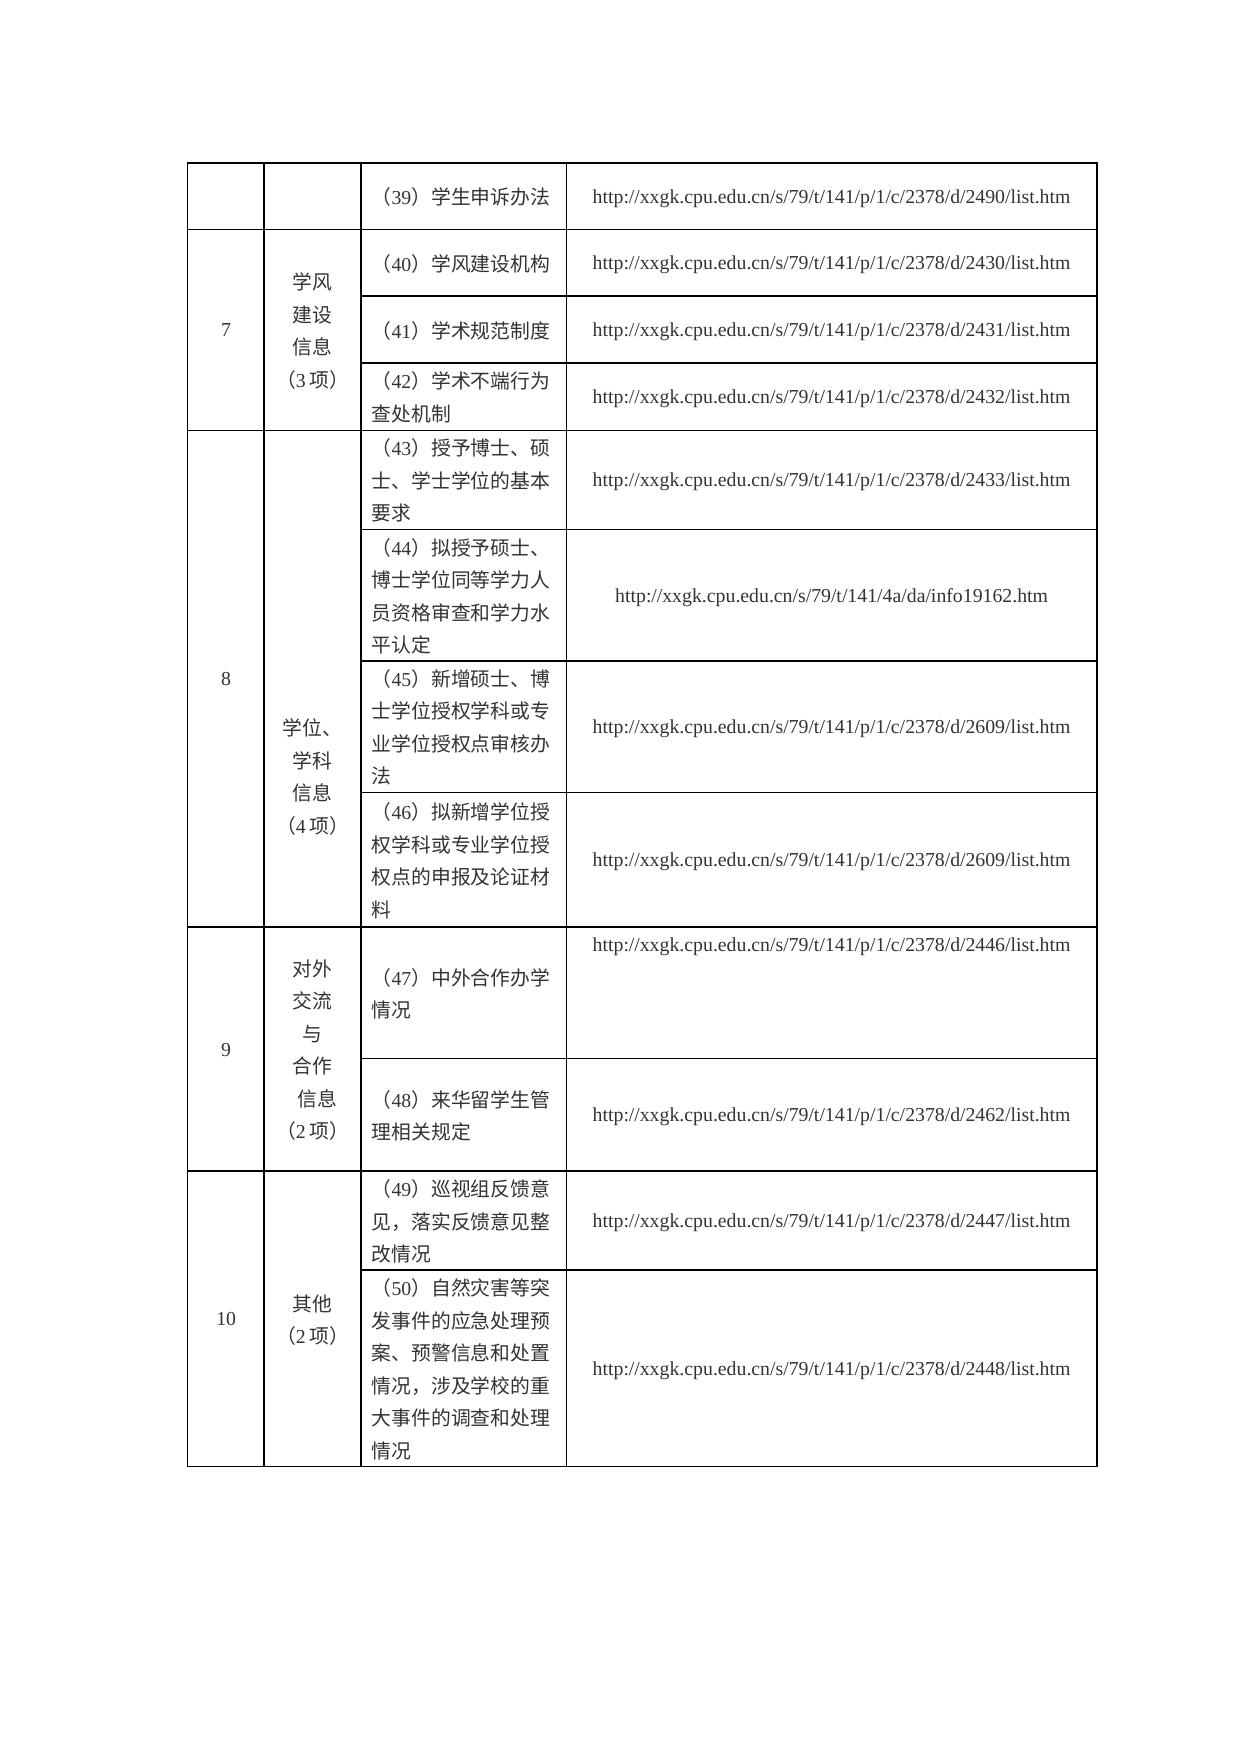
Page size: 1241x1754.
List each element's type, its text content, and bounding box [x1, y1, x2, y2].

table_cell http://xxgk.cpu.edu.cn/s/79/t/141/p/1/c/2378/d/2446/list.htm [567, 928, 1096, 1058]
table_cell 8 [188, 431, 263, 926]
table_cell （49）巡视组反馈意见，落实反馈意见整改情况 [362, 1172, 566, 1269]
table_cell http://xxgk.cpu.edu.cn/s/79/t/141/p/1/c/2378/d/2432/list.htm [567, 364, 1096, 429]
table_cell http://xxgk.cpu.edu.cn/s/79/t/141/p/1/c/2378/d/2447/list.htm [567, 1172, 1096, 1269]
table_cell （46）拟新增学位授权学科或专业学位授权点的申报及论证材料 [362, 793, 566, 926]
table_cell http://xxgk.cpu.edu.cn/s/79/t/141/p/1/c/2378/d/2433/list.htm [567, 431, 1096, 528]
table_cell http://xxgk.cpu.edu.cn/s/79/t/141/p/1/c/2378/d/2430/list.htm [567, 230, 1096, 295]
table_cell http://xxgk.cpu.edu.cn/s/79/t/141/p/1/c/2378/d/2609/list.htm [567, 662, 1096, 792]
table_cell （45）新增硕士、博士学位授权学科或专业学位授权点审核办法 [362, 662, 566, 792]
table_cell （41）学术规范制度 [362, 297, 566, 362]
table_cell （39）学生申诉办法 [362, 164, 566, 228]
table_cell http://xxgk.cpu.edu.cn/s/79/t/141/p/1/c/2378/d/2431/list.htm [567, 297, 1096, 362]
table_cell http://xxgk.cpu.edu.cn/s/79/t/141/p/1/c/2378/d/2462/list.htm [567, 1059, 1096, 1170]
table_cell 7 [188, 230, 263, 429]
table_cell （42）学术不端行为查处机制 [362, 364, 566, 429]
table_cell （50）自然灾害等突发事件的应急处理预案、预警信息和处置情况，涉及学校的重大事件的调查和处理情况 [362, 1271, 566, 1466]
table_cell 其他 （2项） [265, 1172, 360, 1466]
table_cell （40）学风建设机构 [362, 230, 566, 295]
table_cell （48）来华留学生管理相关规定 [362, 1059, 566, 1170]
table_cell 学位、学科 信息 （4项） [265, 431, 360, 926]
table_cell （44）拟授予硕士、博士学位同等学力人员资格审查和学力水平认定 [362, 530, 566, 660]
table_cell 9 [188, 928, 263, 1170]
table_cell http://xxgk.cpu.edu.cn/s/79/t/141/p/1/c/2378/d/2448/list.htm [567, 1271, 1096, 1466]
table_cell http://xxgk.cpu.edu.cn/s/79/t/141/4a/da/info19162.htm [567, 530, 1096, 660]
table_cell http://xxgk.cpu.edu.cn/s/79/t/141/p/1/c/2378/d/2490/list.htm [567, 164, 1096, 228]
table_cell （47）中外合作办学情况 [362, 928, 566, 1058]
table_cell http://xxgk.cpu.edu.cn/s/79/t/141/p/1/c/2378/d/2609/list.htm [567, 793, 1096, 926]
table_cell 对外 交流 与 合作 信息 （2项） [265, 928, 360, 1170]
table_cell 学风 建设 信息 （3项） [265, 230, 360, 429]
table_cell （43）授予博士、硕士、学士学位的基本要求 [362, 431, 566, 528]
table_cell 10 [188, 1172, 263, 1466]
